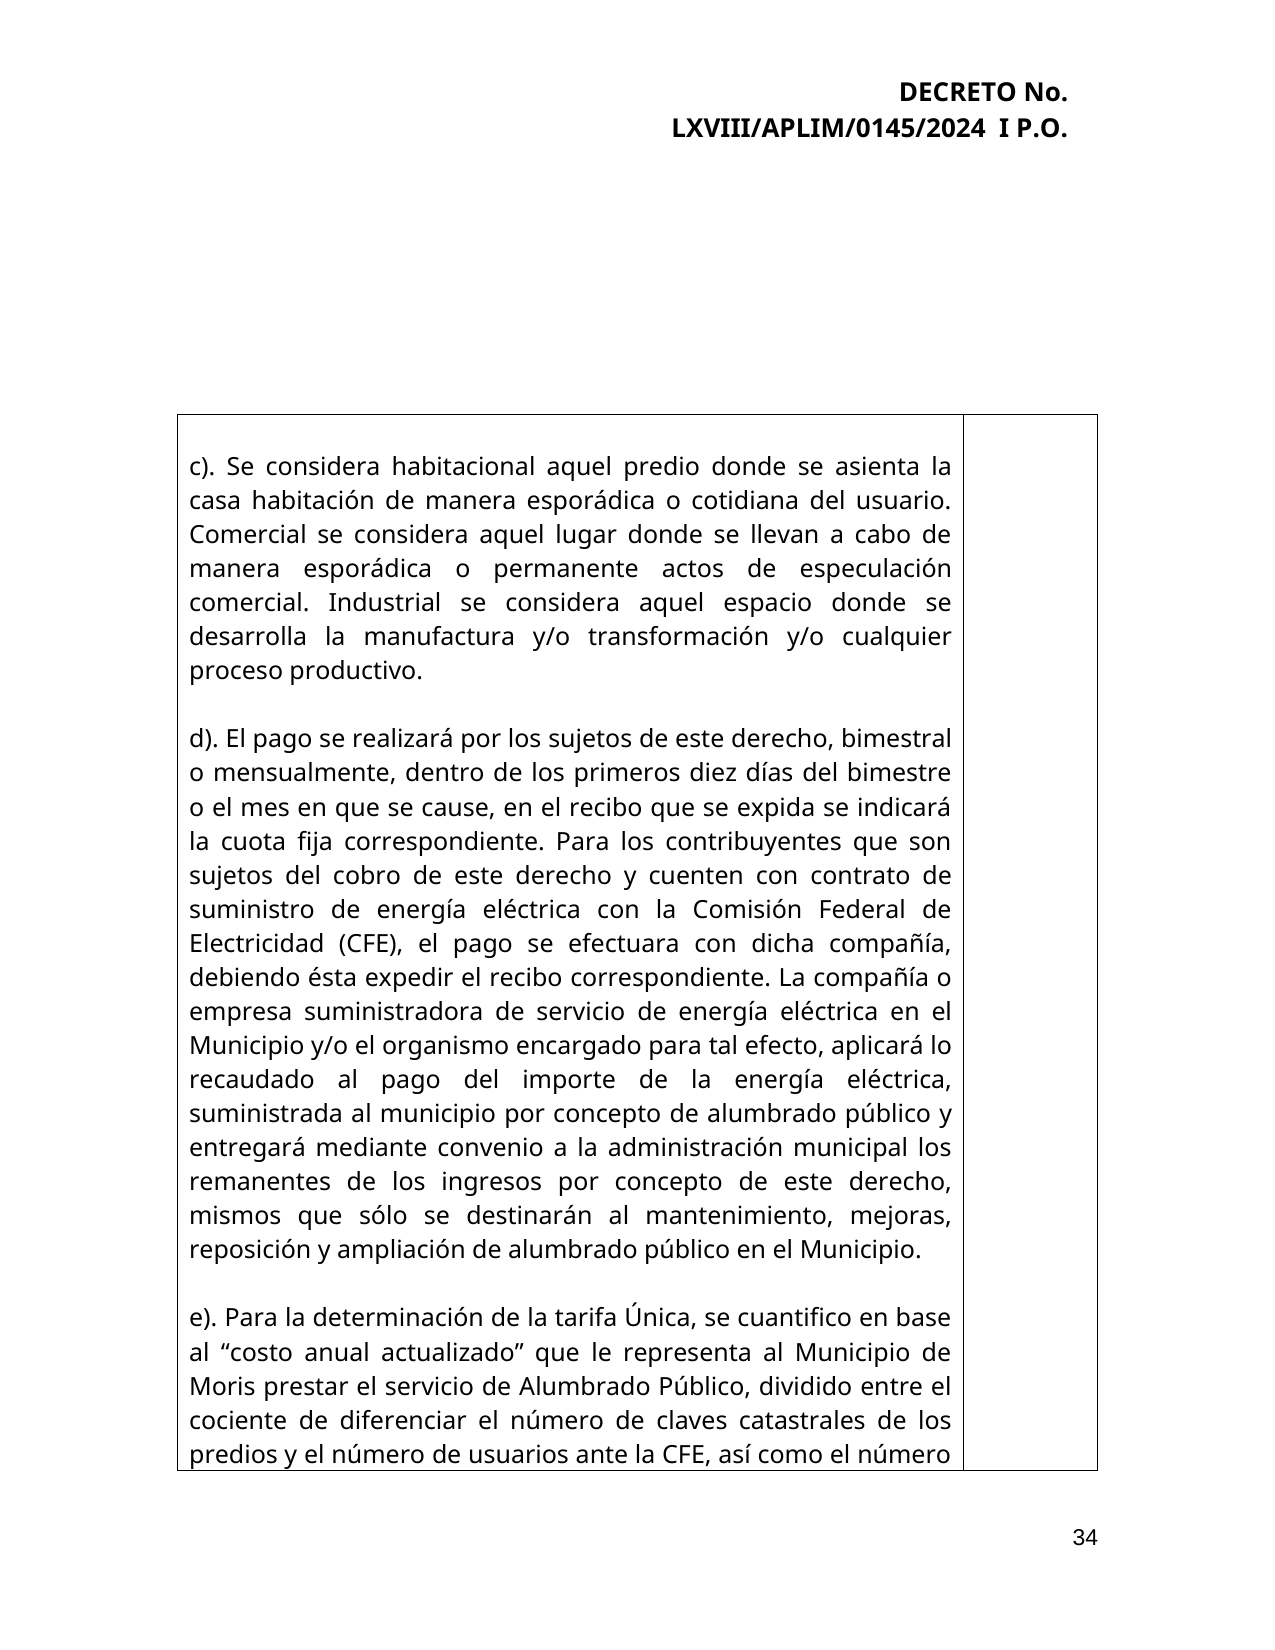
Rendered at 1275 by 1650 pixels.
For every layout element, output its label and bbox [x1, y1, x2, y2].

table_cell [178, 415, 963, 1470]
table_cell [964, 415, 1097, 1470]
